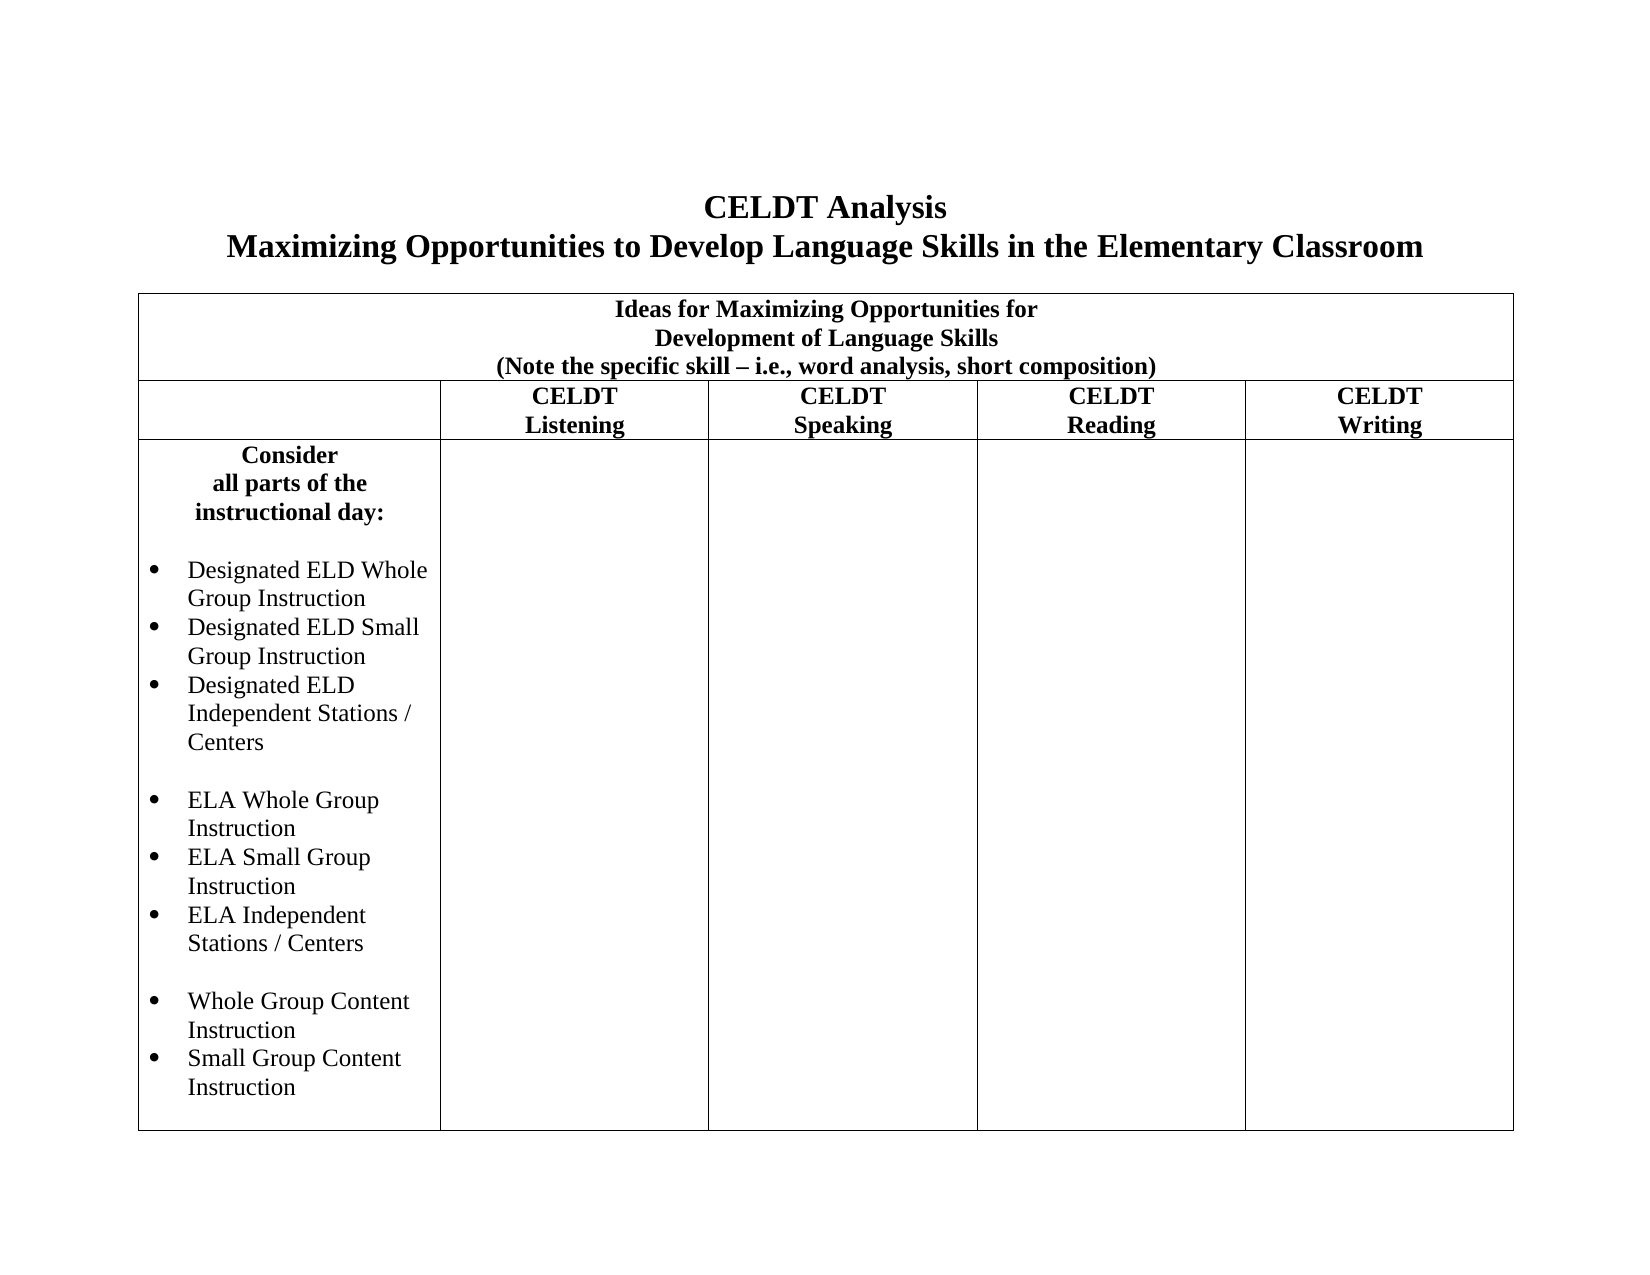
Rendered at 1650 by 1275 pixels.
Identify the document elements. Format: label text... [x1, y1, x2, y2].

table_cell CELDT Writing [1246, 381, 1513, 439]
table_cell [709, 440, 977, 1130]
text Maximizing Opportunities to Develop Language Skills in the Elementary Classroom [150, 226, 1500, 264]
table_cell CELDT Reading [978, 381, 1245, 439]
table_cell CELDT Listening [441, 381, 708, 439]
table_cell Consider all parts of the instructional day: Designated ELD Whole Group Instruction Designated ELD Small Group Instruction Designated ELD Independent Stations / Centers ELA Whole Group Instruction ELA Small Group Instruction ELA Independent Stations / Centers Whole Group Content Instruction Small Group Content Instruction [139, 440, 440, 1130]
table_cell CELDT Speaking [709, 381, 977, 439]
table_cell [978, 440, 1245, 1130]
table_cell [1246, 440, 1513, 1130]
text CELDT Analysis [150, 187, 1500, 226]
table_header Ideas for Maximizing Opportunities for Development of Language Skills (Note the specific skill – i.e., word analysis, short composition) [139, 294, 1513, 380]
table_cell [441, 440, 708, 1130]
table_cell [139, 381, 440, 439]
